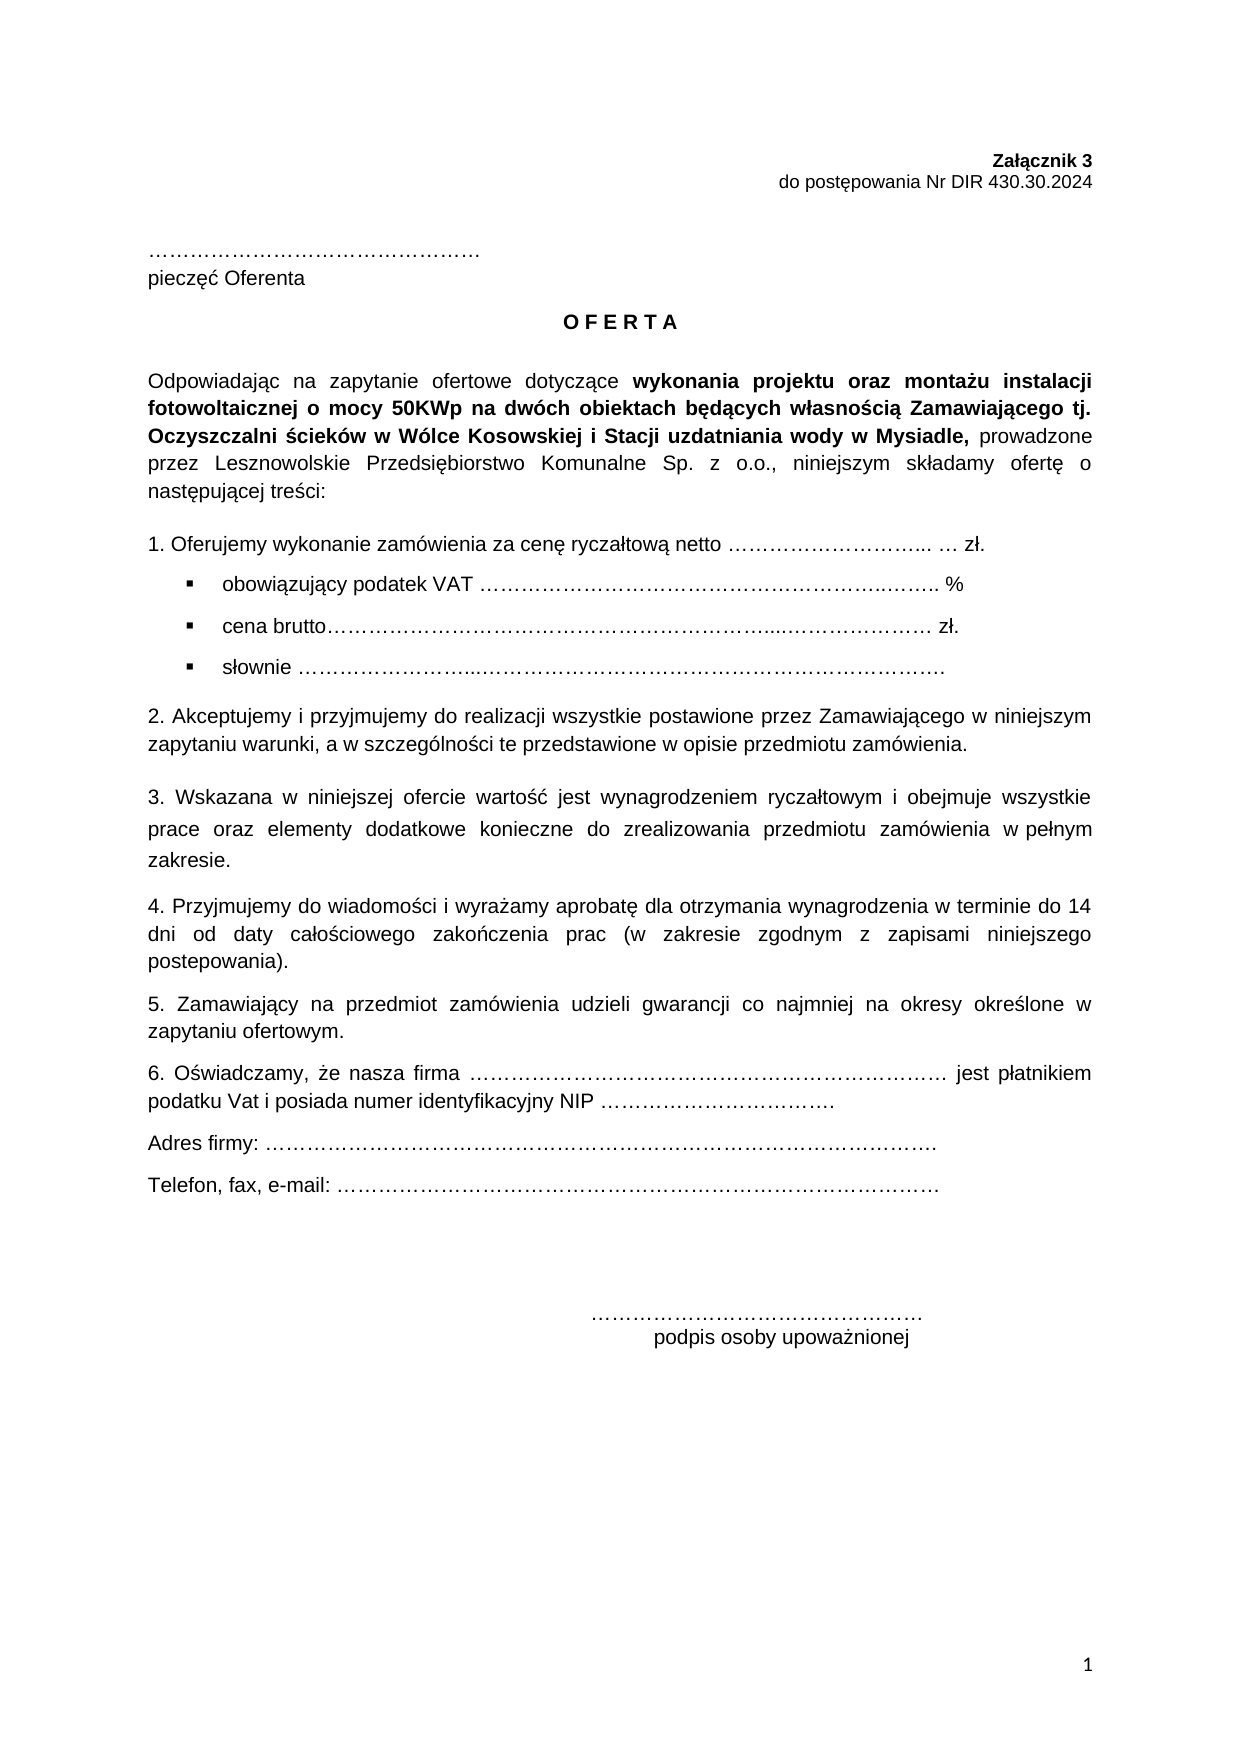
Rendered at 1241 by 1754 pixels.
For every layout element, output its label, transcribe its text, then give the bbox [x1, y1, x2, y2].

text 1. Oferujemy wykonanie zamówienia za cenę ryczałtową netto ………………………... … zł. [148, 527, 1092, 558]
text 4. Przyjmujemy do wiadomości i wyrażamy aprobatę dla otrzymania wynagrodzenia w terminie do 14 dni od daty całościowego zakończenia prac (w zakresie zgodnym z zapisami niniejszego postepowania). [148, 894, 1092, 973]
list obowiązujący podatek VAT …………………………………………………..…….. % [185, 558, 1092, 600]
text pieczęć Oferenta [148, 266, 1092, 289]
text Odpowiadając na zapytanie ofertowe dotyczące wykonania projektu oraz montażu instalacji fotowoltaicznej o mocy 50KWp na dwóch obiektach będących własnością Zamawiającego tj. Oczyszczalni ścieków w Wólce Kosowskiej i Stacji uzdatniania wody w Mysiadle, prowadzone przez Lesznowolskie Przedsiębiorstwo Komunalne Sp. z o.o., niniejszym składamy ofertę o następującej treści: [148, 368, 1092, 502]
text podpis osoby upoważnionej [148, 1325, 1092, 1349]
text ………………………………………… [590, 1249, 1092, 1325]
text 3. Wskazana w niniejszej ofercie wartość jest wynagrodzeniem ryczałtowym i obejmuje wszystkie prace oraz elementy dodatkowe konieczne do zrealizowania przedmiotu zamówienia w pełnym zakresie. [148, 780, 1092, 873]
text Telefon, fax, e-mail: …………………………………………………………………………… [148, 1173, 1092, 1197]
text ………………………………………… [148, 238, 1092, 262]
text 2. Akceptujemy i przyjmujemy do realizacji wszystkie postawione przez Zamawiającego w niniejszym zapytaniu warunki, a w szczególności te przedstawione w opisie przedmiotu zamówienia. [148, 704, 1092, 755]
list słownie ……………………...…………………………………………………………. [185, 641, 1092, 683]
list cena brutto………………………………………………………....………………… zł. [185, 600, 1092, 641]
text Załącznik 3 [148, 149, 1092, 171]
text Adres firmy: ……………………………………………………………………………………. [148, 1131, 1092, 1154]
text do postępowania Nr DIR 430.30.2024 [148, 171, 1092, 192]
text O F E R T A [148, 310, 1092, 334]
text 6. Oświadczamy, że nasza firma …………………………………………………………… jest płatnikiem podatku Vat i posiada numer identyfikacyjny NIP ……………………………. [148, 1061, 1092, 1112]
text 5. Zamawiający na przedmiot zamówienia udzieli gwarancji co najmniej na okresy określone w zapytaniu ofertowym. [148, 991, 1092, 1043]
